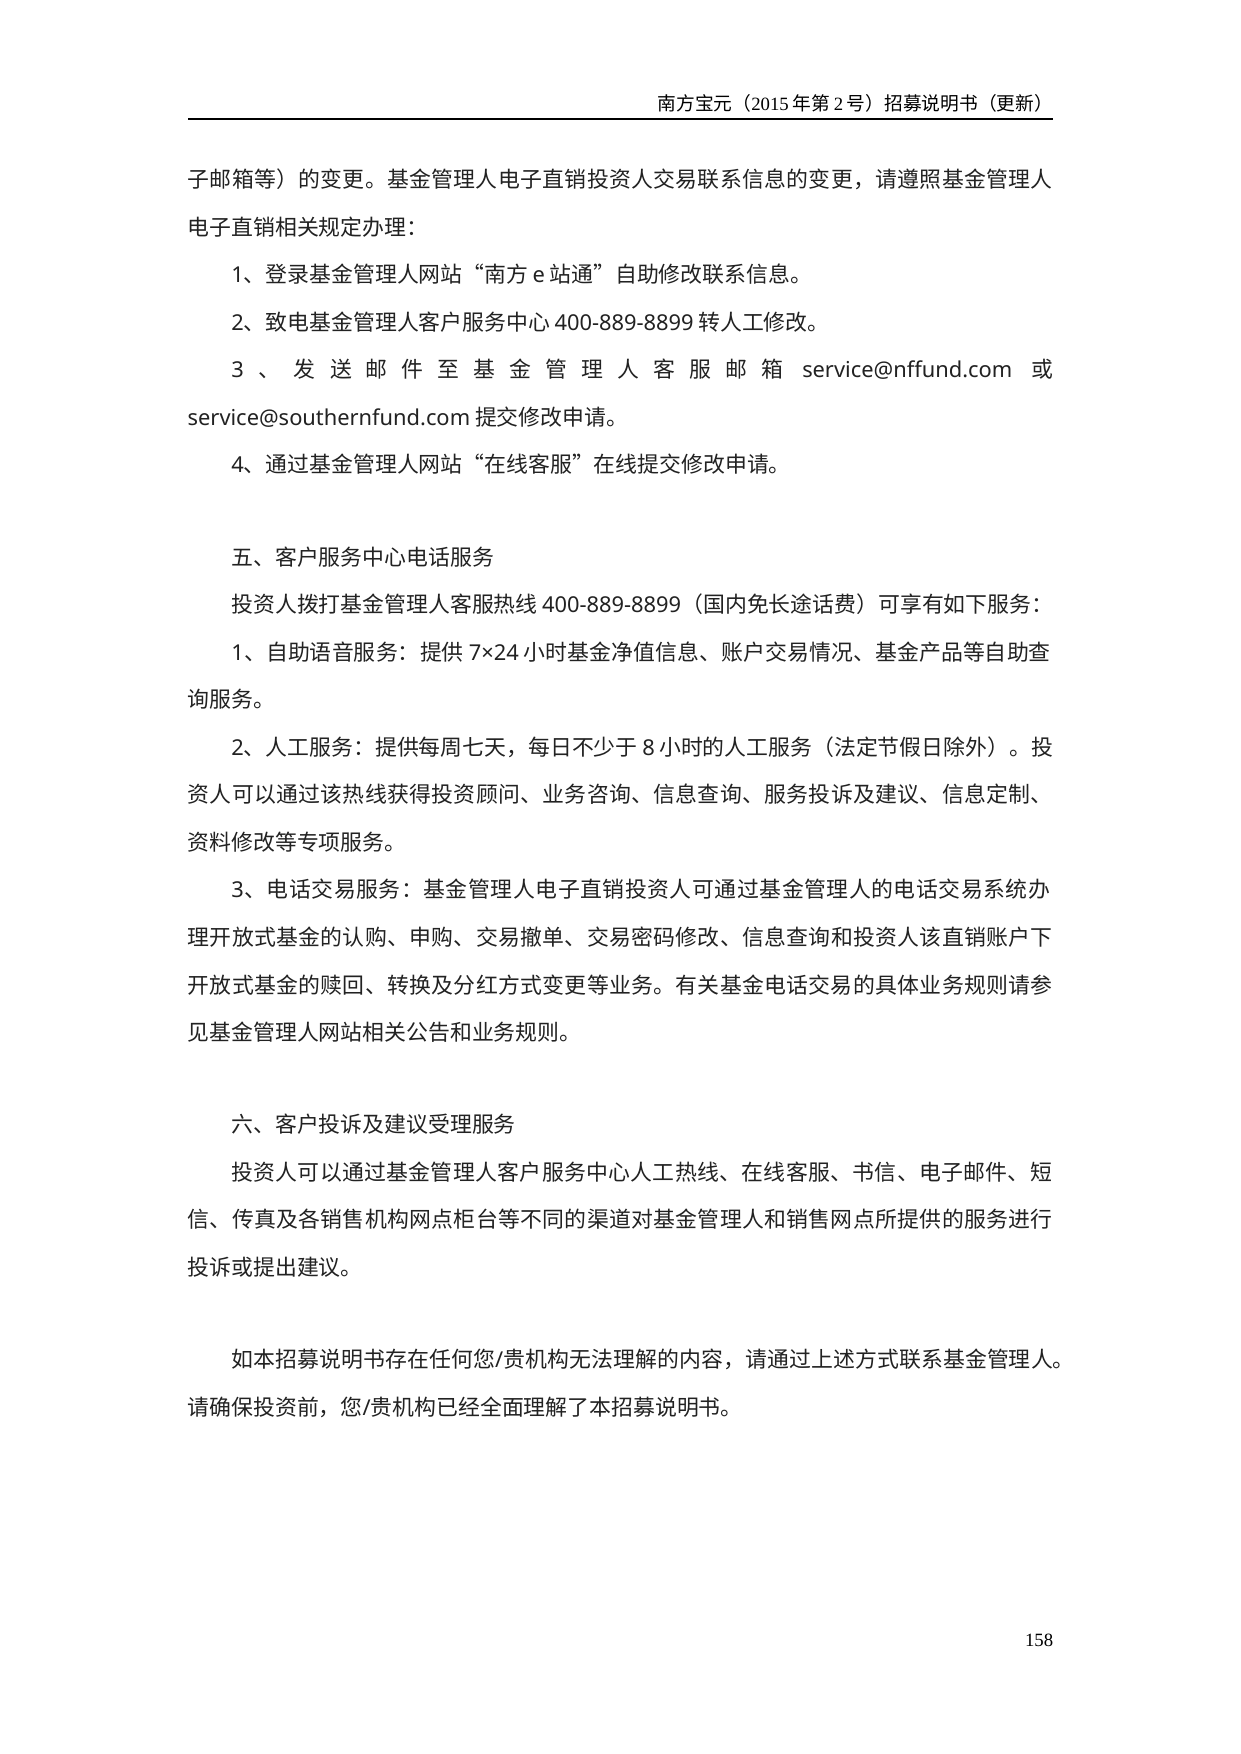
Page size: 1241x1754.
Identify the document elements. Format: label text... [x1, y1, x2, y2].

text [187, 162, 1053, 241]
text 2、致电基金管理人客户服务中心400-889-8899转人工修改。 [187, 304, 1053, 336]
text 投资人拨打基金管理人客服热线400-889-8899（国内免长途话费）可享有如下服务： [187, 587, 1053, 619]
text 4、通过基金管理人网站“在线客服”在线提交修改申请。 [187, 447, 1053, 479]
text 2、人工服务：提供每周七天，每日不少于8小时的人工服务（法定节假日除外）。投资人可以通过该热线获得投资顾问、业务咨询、信息查询、服务投诉及建议、信息定制、资料修改等专项服务。 [187, 730, 1053, 857]
text 1、自助语音服务：提供7×24小时基金净值信息、账户交易情况、基金产品等自助查询服务。 [187, 635, 1053, 714]
text 六、客户投诉及建议受理服务 [187, 1107, 1053, 1139]
text 五、客户服务中心电话服务 [187, 540, 1053, 571]
text 3、发送邮件至基金管理人客服邮箱service@nffund.com或service@southernfund.com提交修改申请。 [187, 352, 1053, 432]
text 3、电话交易服务：基金管理人电子直销投资人可通过基金管理人的电话交易系统办理开放式基金的认购、申购、交易撤单、交易密码修改、信息查询和投资人该直销账户下开放式基金的赎回、转换及分红方式变更等业务。有关基金电话交易的具体业务规则请参见基金管理人网站相关公告和业务规则。 [187, 872, 1053, 1047]
text 1、登录基金管理人网站“南方e站通”自助修改联系信息。 [187, 257, 1053, 289]
text 如本招募说明书存在任何您/贵机构无法理解的内容，请通过上述方式联系基金管理人。请确保投资前，您/贵机构已经全面理解了本招募说明书。 [187, 1342, 1053, 1421]
text 投资人可以通过基金管理人客户服务中心人工热线、在线客服、书信、电子邮件、短信、传真及各销售机构网点柜台等不同的渠道对基金管理人和销售网点所提供的服务进行投诉或提出建议。 [187, 1155, 1053, 1281]
